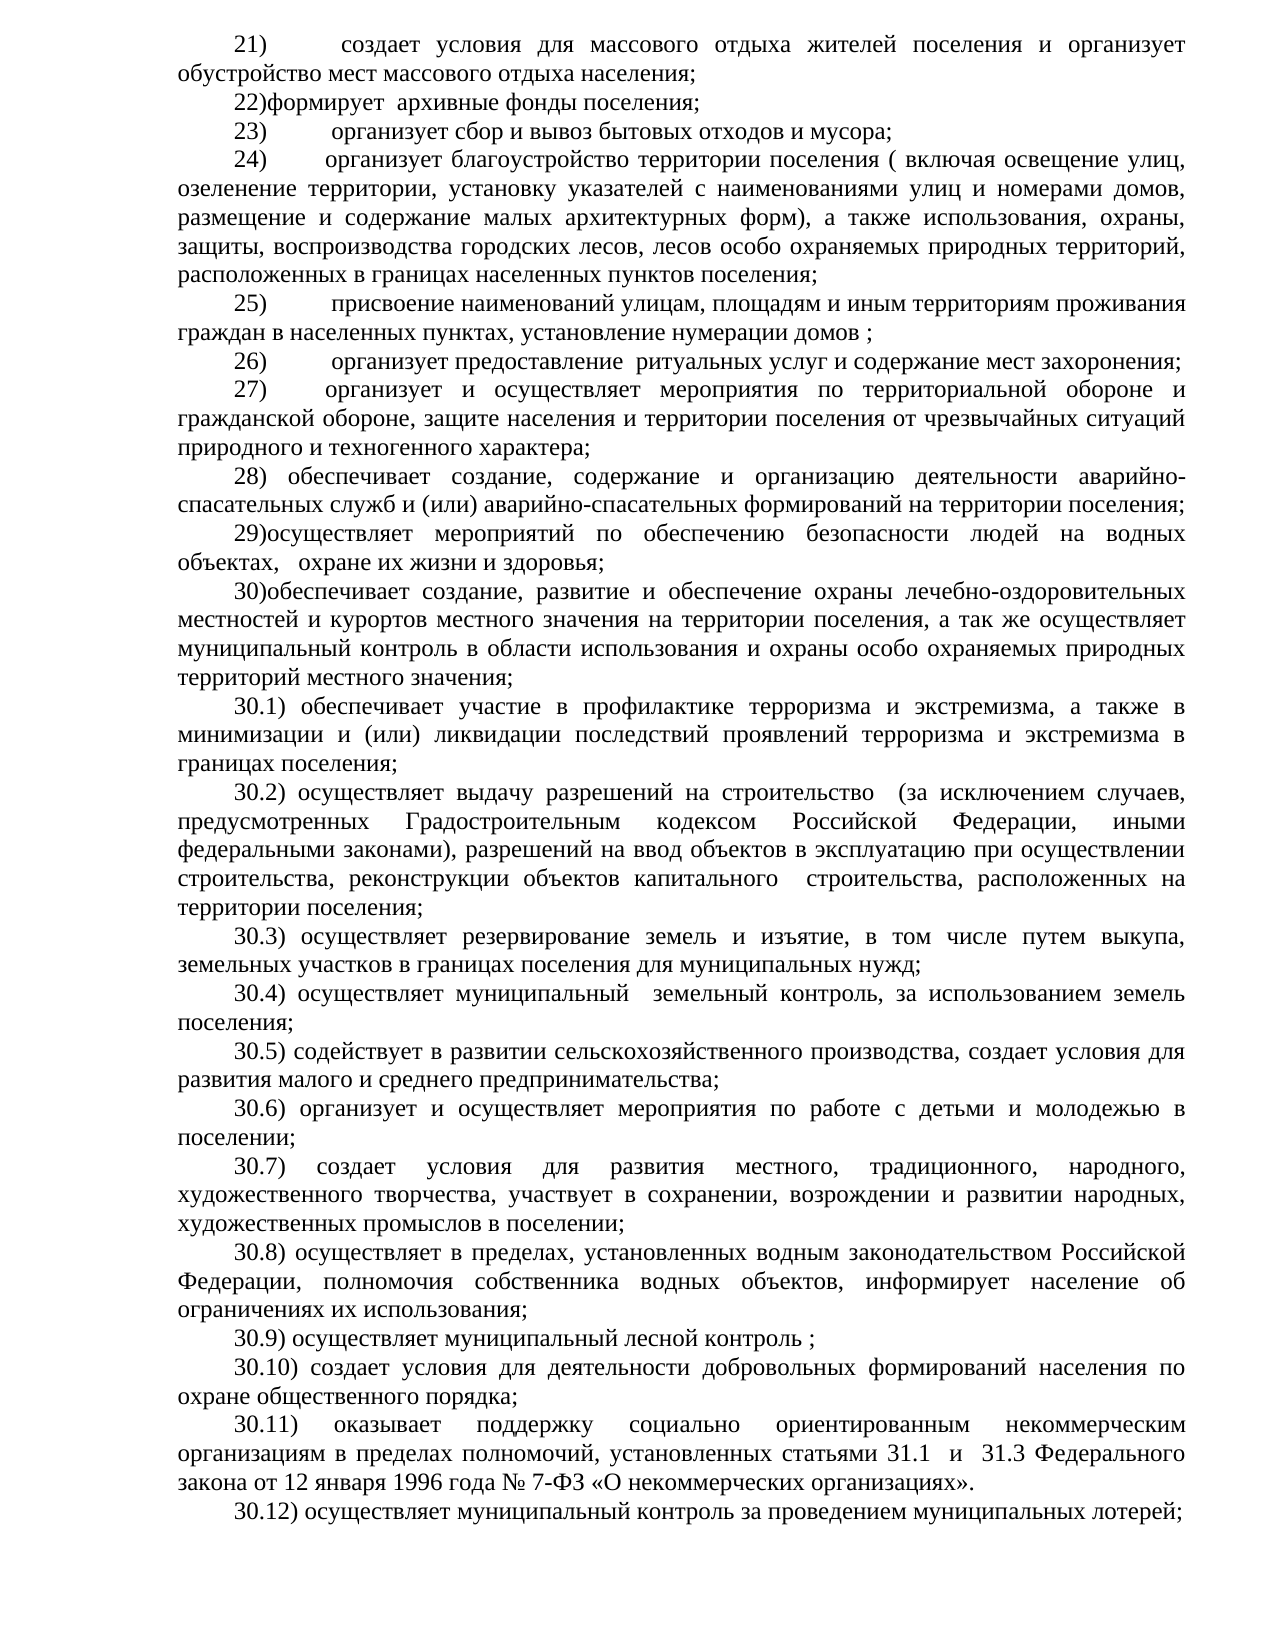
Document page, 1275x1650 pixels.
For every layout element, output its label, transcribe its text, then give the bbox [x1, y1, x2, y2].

text 30.11) оказывает поддержку социально ориентированным некоммерческим организациям в пределах полномочий, установленных статьями 31.1 и 31.3 Федерального закона от 12 января 1996 года № 7-ФЗ «О некоммерческих организациях». [177, 1409, 1186, 1496]
text 30.5) содействует в развитии сельскохозяйственного производства, создает условия для развития малого и среднего предпринимательства; [177, 1036, 1186, 1093]
text 29)осуществляет мероприятий по обеспечению безопасности людей на водных объектах, охране их жизни и здоровья; [177, 518, 1186, 576]
text 30)обеспечивает создание, развитие и обеспечение охраны лечебно-оздоровительных местностей и курортов местного значения на территории поселения, а так же осуществляет муниципальный контроль в области использования и охраны особо охраняемых природных территорий местного значения; [177, 576, 1186, 691]
text 30.6) организует и осуществляет мероприятия по работе с детьми и молодежью в поселении; [177, 1093, 1186, 1151]
list организует предоставление ритуальных услуг и содержание мест захоронения; [177, 346, 1186, 374]
list организует сбор и вывоз бытовых отходов и мусора; [177, 116, 1186, 144]
list организует благоустройство территории поселения ( включая освещение улиц, озеленение территории, установку указателей с наименованиями улиц и номерами домов, размещение и содержание малых архитектурных форм), а также использования, охраны, защиты, воспроизводства городских лесов, лесов особо охраняемых природных территорий, расположенных в границах населенных пунктов поселения; [177, 144, 1186, 288]
text 30.4) осуществляет муниципальный земельный контроль, за использованием земель поселения; [177, 978, 1186, 1036]
list присвоение наименований улицам, площадям и иным территориям проживания граждан в населенных пунктах, установление нумерации домов ; [177, 288, 1186, 346]
text 30.3) осуществляет резервирование земель и изъятие, в том числе путем выкупа, земельных участков в границах поселения для муниципальных нужд; [177, 921, 1186, 978]
text 30.2) осуществляет выдачу разрешений на строительство (за исключением случаев, предусмотренных Градостроительным кодексом Российской Федерации, иными федеральными законами), разрешений на ввод объектов в эксплуатацию при осуществлении строительства, реконструкции объектов капитального строительства, расположенных на территории поселения; [177, 777, 1186, 921]
text 30.1) обеспечивает участие в профилактике терроризма и экстремизма, а также в минимизации и (или) ликвидации последствий проявлений терроризма и экстремизма в границах поселения; [177, 691, 1186, 777]
text 30.8) осуществляет в пределах, установленных водным законодательством Российской Федерации, полномочия собственника водных объектов, информирует население об ограничениях их использования; [177, 1237, 1186, 1323]
text 30.9) осуществляет муниципальный лесной контроль ; [177, 1323, 1186, 1352]
list создает условия для массового отдыха жителей поселения и организует обустройство мест массового отдыха населения; [177, 29, 1186, 87]
text 28) обеспечивает создание, содержание и организацию деятельности аварийно-спасательных служб и (или) аварийно-спасательных формирований на территории поселения; [177, 461, 1186, 518]
text 30.12) осуществляет муниципальный контроль за проведением муниципальных лотерей; [177, 1496, 1186, 1524]
text 30.7) создает условия для развития местного, традиционного, народного, художественного творчества, участвует в сохранении, возрождении и развитии народных, художественных промыслов в поселении; [177, 1151, 1186, 1237]
list организует и осуществляет мероприятия по территориальной обороне и гражданской обороне, защите населения и территории поселения от чрезвычайных ситуаций природного и техногенного характера; [177, 374, 1186, 461]
text 22)формирует архивные фонды поселения; [177, 87, 1186, 116]
text 30.10) создает условия для деятельности добровольных формирований населения по охране общественного порядка; [177, 1352, 1186, 1409]
